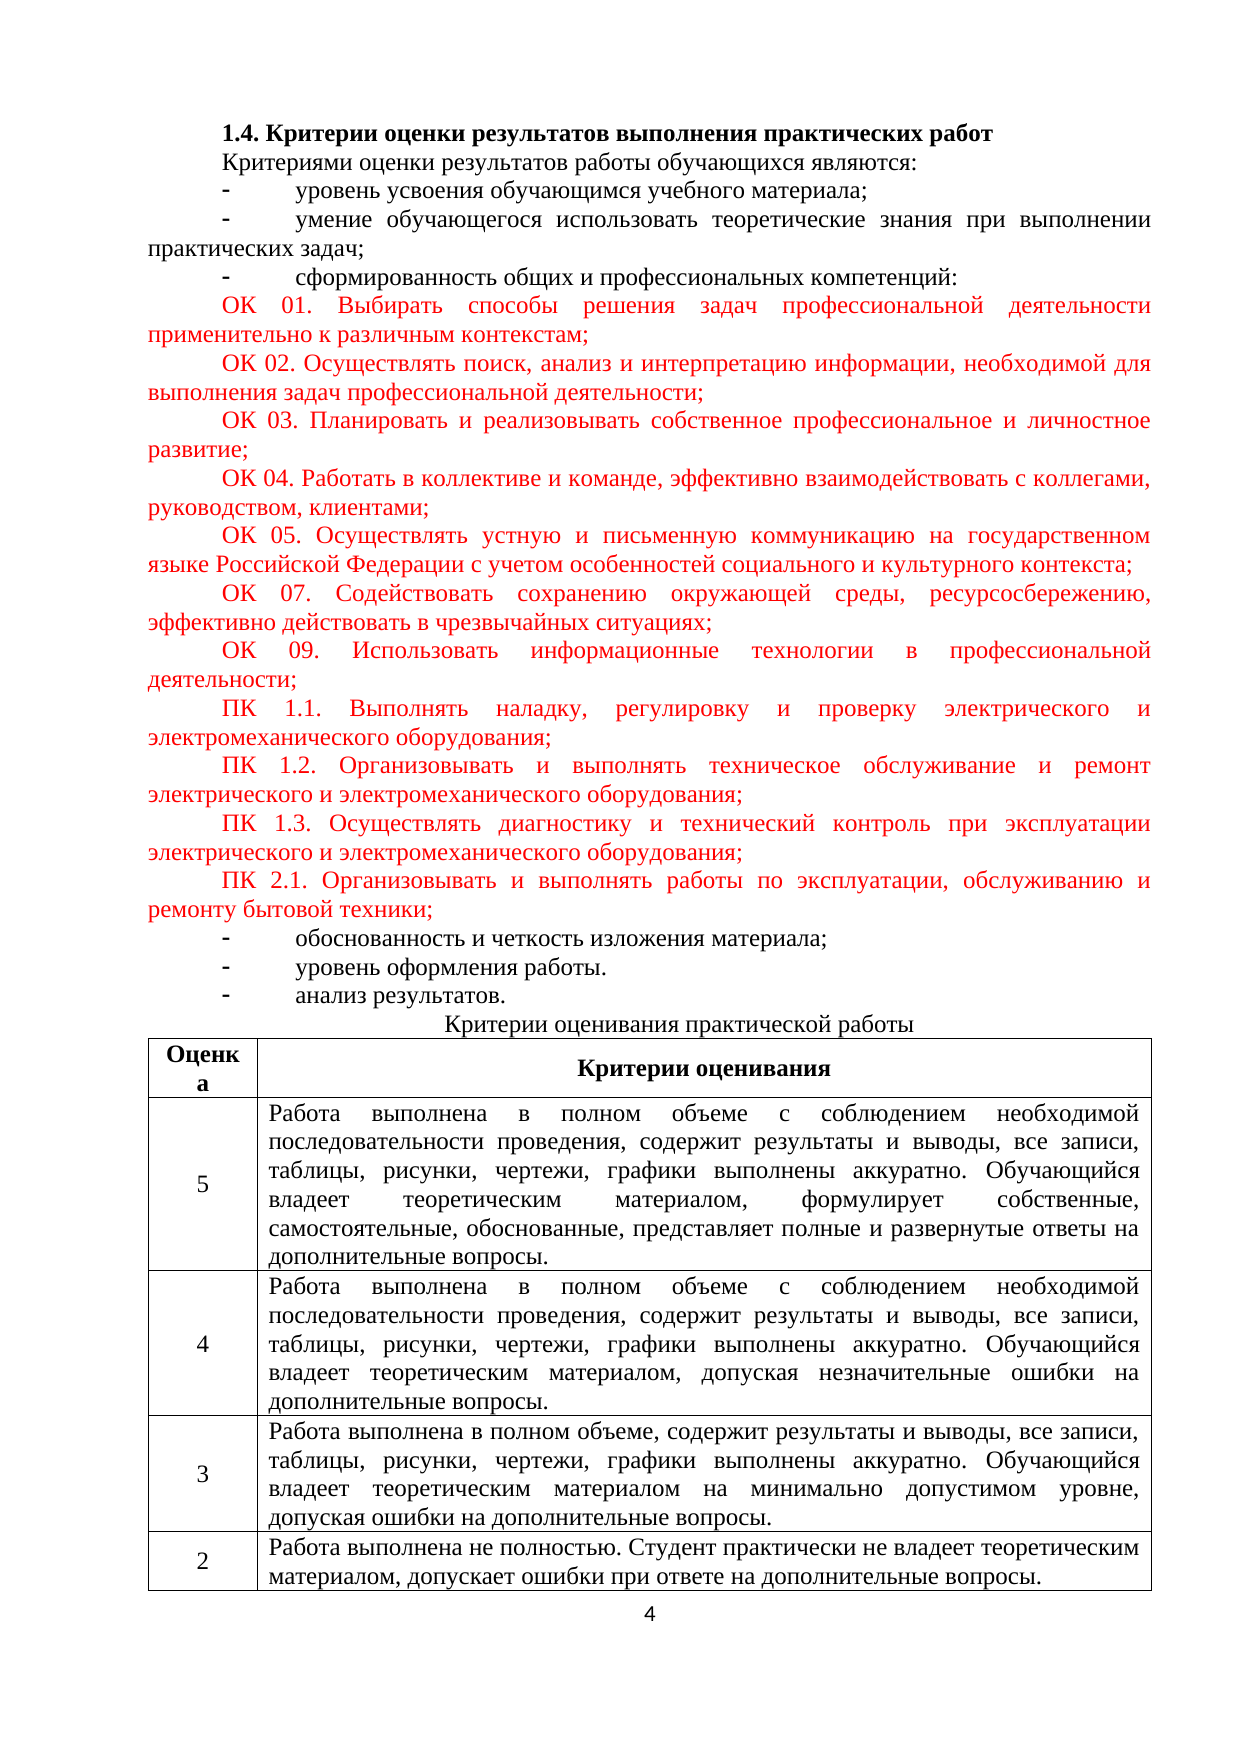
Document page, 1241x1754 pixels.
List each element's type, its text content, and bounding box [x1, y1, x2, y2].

text ОК 09. Использовать информационные технологии в профессиональной деятельности; [148, 636, 1152, 693]
text ПК 1.3. Осуществлять диагностику и технический контроль при эксплуатации электрического и электромеханического оборудования; [148, 808, 1152, 866]
text ОК 04. Работать в коллективе и команде, эффективно взаимодействовать с коллегами, руководством, клиентами; [148, 463, 1152, 521]
text ОК 02. Осуществлять поиск, анализ и интерпретацию информации, необходимой для выполнения задач профессиональной деятельности; [148, 348, 1152, 406]
text ПК 1.2. Организовывать и выполнять техническое обслуживание и ремонт электрического и электромеханического оборудования; [148, 751, 1152, 808]
list обоснованность и четкость изложения материала; [148, 923, 1152, 952]
text ОК 07. Содействовать сохранению окружающей среды, ресурсосбережению, эффективно действовать в чрезвычайных ситуациях; [148, 578, 1152, 636]
list умение обучающегося использовать теоретические знания при выполнении практических задач; [148, 204, 1152, 262]
table_cell 2 [149, 1532, 257, 1589]
table_cell Работа выполнена в полном объеме с соблюдением необходимой последовательности проведения, содержит результаты и выводы, все записи, таблицы, рисунки, чертежи, графики выполнены аккуратно. Обучающийся владеет теоретическим материалом, допуская незначительные ошибки на дополнительные вопросы. [258, 1271, 1151, 1415]
list анализ результатов. [148, 981, 1152, 1009]
text ПК 1.1. Выполнять наладку, регулировку и проверку электрического и электромеханического оборудования; [148, 693, 1152, 751]
text ПК 2.1. Организовывать и выполнять работы по эксплуатации, обслуживанию и ремонту бытовой техники; [148, 866, 1152, 923]
list 1.4. Критерии оценки результатов выполнения практических работ [148, 118, 1152, 147]
table_cell 4 [149, 1271, 257, 1415]
table_header Критерии оценивания [258, 1039, 1151, 1097]
list сформированность общих и профессиональных компетенций: [148, 262, 1152, 291]
table_cell Работа выполнена в полном объеме с соблюдением необходимой последовательности проведения, содержит результаты и выводы, все записи, таблицы, рисунки, чертежи, графики выполнены аккуратно. Обучающийся владеет теоретическим материалом, формулирует собственные, самостоятельные, обоснованные, представляет полные и развернутые ответы на дополнительные вопросы. [258, 1098, 1151, 1270]
text ОК 05. Осуществлять устную и письменную коммуникацию на государственном языке Российской Федерации с учетом особенностей социального и культурного контекста; [148, 521, 1152, 578]
text ОК 03. Планировать и реализовывать собственное профессиональное и личностное развитие; [148, 406, 1152, 463]
text ОК 01. Выбирать способы решения задач профессиональной деятельности применительно к различным контекстам; [148, 291, 1152, 348]
text Критерии оценивания практической работы [148, 1009, 1152, 1038]
table_header Оценка [209, 1039, 257, 1097]
table_cell 3 [149, 1416, 257, 1531]
table_cell Работа выполнена не полностью. Студент практически не владеет теоретическим материалом, допускает ошибки при ответе на дополнительные вопросы. [258, 1532, 1151, 1589]
table_cell Работа выполнена в полном объеме, содержит результаты и выводы, все записи, таблицы, рисунки, чертежи, графики выполнены аккуратно. Обучающийся владеет теоретическим материалом на минимально допустимом уровне, допуская ошибки на дополнительные вопросы. [258, 1416, 1151, 1531]
list уровень оформления работы. [148, 952, 1152, 981]
list уровень усвоения обучающимся учебного материала; [148, 176, 1152, 204]
table_header Оценка [149, 1039, 196, 1097]
table_cell 5 [149, 1098, 257, 1270]
list Критериями оценки результатов работы обучающихся являются: [148, 147, 1152, 176]
